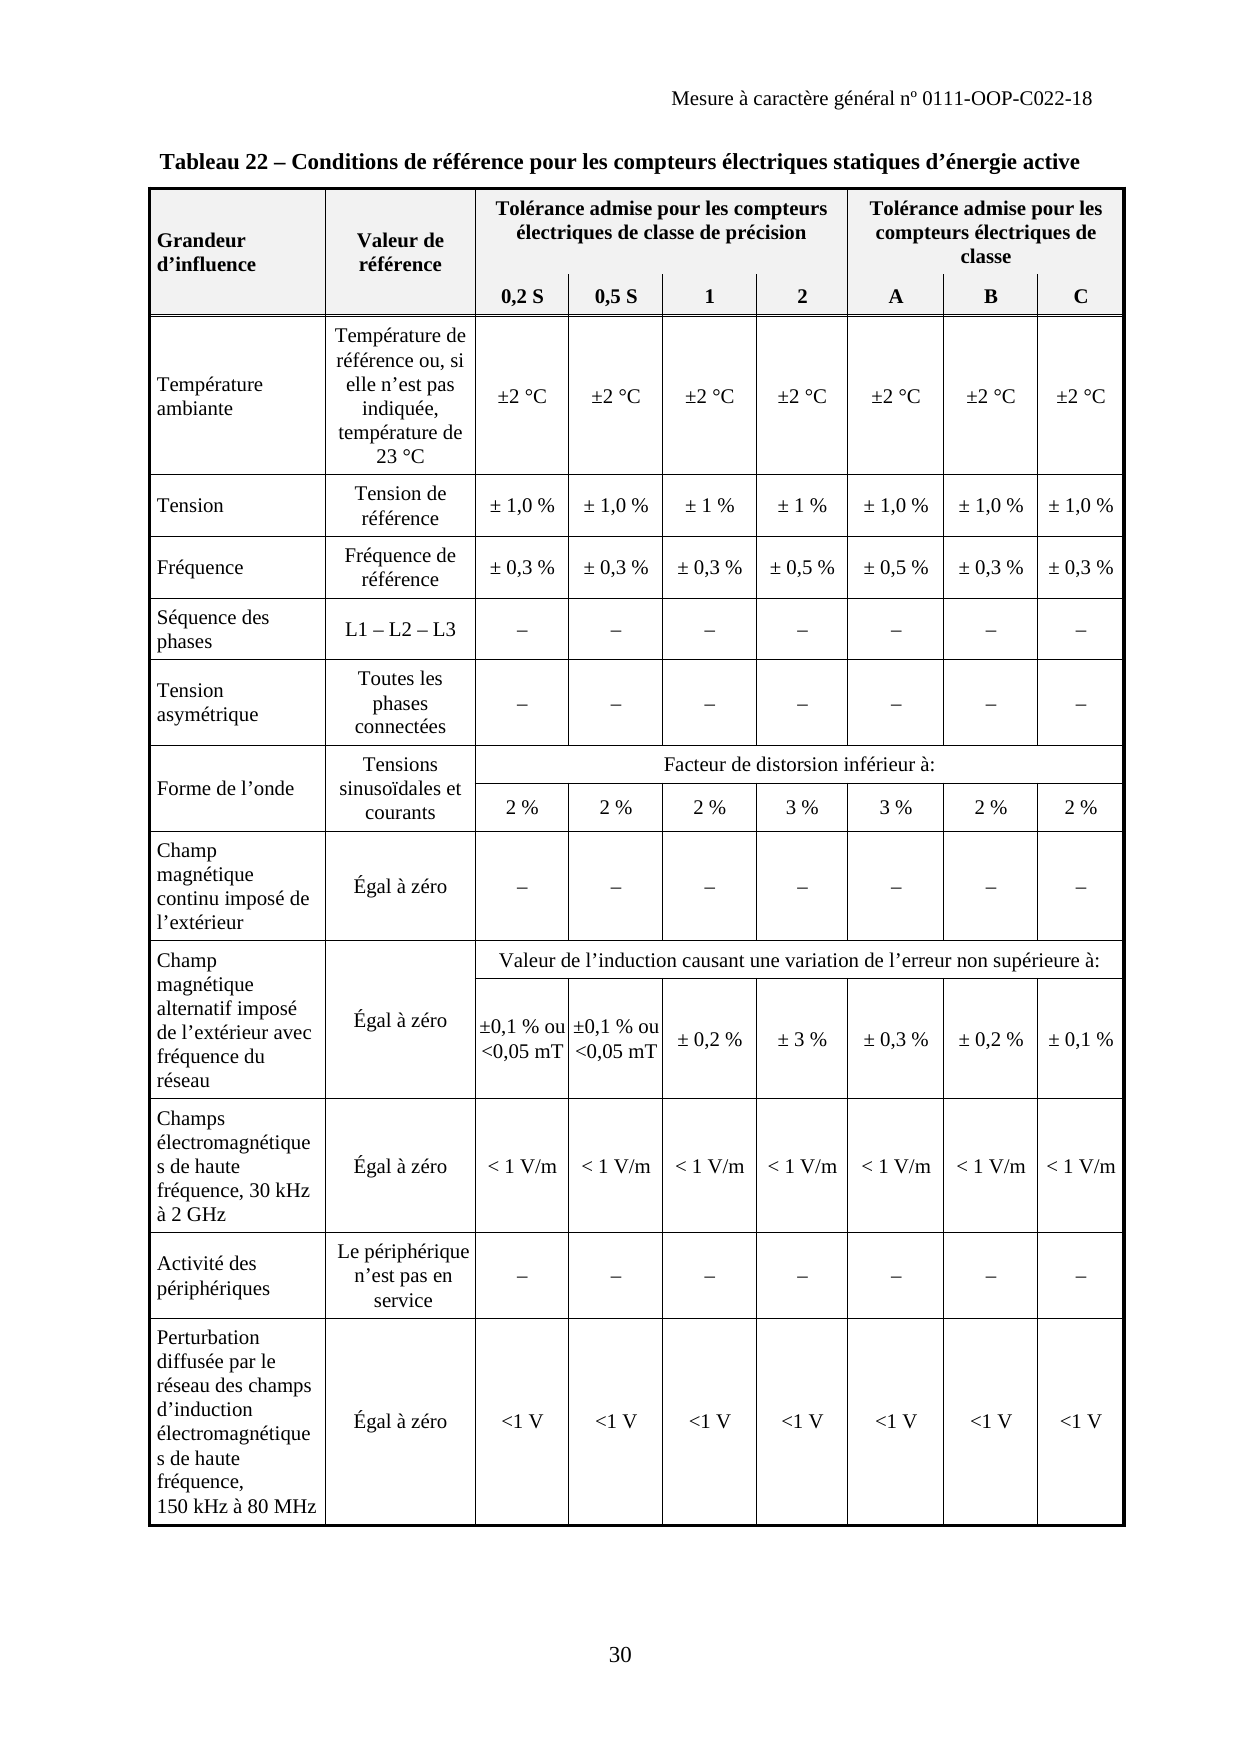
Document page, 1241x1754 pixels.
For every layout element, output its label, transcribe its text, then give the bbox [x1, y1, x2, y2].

table_cell B [944, 274, 1037, 314]
table_cell Température ambiante [151, 317, 325, 474]
table_cell 2 % [663, 784, 756, 831]
table_cell Facteur de distorsion inférieur à: [476, 746, 1122, 782]
table_cell ± 0,3 % [944, 537, 1037, 597]
table_cell Fréquence [151, 537, 325, 597]
table_cell Champ magnétique continu imposé de l’extérieur [151, 832, 325, 940]
table_cell Activité des périphériques [151, 1233, 325, 1318]
table_cell 2 % [476, 784, 568, 831]
table_cell – [1038, 1233, 1122, 1318]
table_cell ± 1,0 % [476, 475, 568, 536]
table_cell Champs électromagnétiques de haute fréquence, 30 kHz à 2 GHz [151, 1099, 325, 1232]
table_cell < 1 V/m [757, 1099, 847, 1232]
table_cell – [944, 832, 1037, 940]
table_cell ± 0,3 % [663, 537, 756, 597]
table_cell – [569, 660, 662, 745]
table_cell – [848, 1233, 943, 1318]
table_cell ±2 °C [569, 317, 662, 474]
table_cell A [848, 274, 943, 314]
table_cell < 1 V/m [663, 1099, 756, 1232]
table_cell – [476, 832, 568, 940]
table_cell Égal à zéro [326, 1099, 475, 1232]
table_cell 3 % [757, 784, 847, 831]
table_cell ±2 °C [663, 317, 756, 474]
table_cell <1 V [848, 1319, 943, 1524]
table_cell < 1 V/m [569, 1099, 662, 1232]
table_cell – [944, 1233, 1037, 1318]
table_cell <1 V [569, 1319, 662, 1524]
table_cell <1 V [944, 1319, 1037, 1524]
table_cell 0,5 S [569, 274, 662, 314]
table_header Grandeur d’influence [151, 190, 325, 314]
table_cell ± 0,3 % [1038, 537, 1122, 597]
table_cell – [848, 599, 943, 659]
table_cell Température de référence ou, si elle n’est pas indiquée, température de 23 °C [326, 317, 475, 474]
table_cell <1 V [476, 1319, 568, 1524]
table_cell 3 % [848, 784, 943, 831]
table_cell – [569, 1233, 662, 1318]
table_cell Tension de référence [326, 475, 475, 536]
table_cell < 1 V/m [476, 1099, 568, 1232]
table_cell Séquence des phases [151, 599, 325, 659]
table_cell ±2 °C [1038, 317, 1122, 474]
table_cell – [476, 1233, 568, 1318]
table_cell Forme de l’onde [151, 746, 325, 831]
table_cell < 1 V/m [1038, 1099, 1122, 1232]
table_cell ± 0,5 % [757, 537, 847, 597]
table_cell 1 [663, 274, 756, 314]
table_cell – [569, 832, 662, 940]
table_cell ± 0,2 % [944, 979, 1037, 1098]
table_cell 2 [757, 274, 847, 314]
table_cell <1 V [757, 1319, 847, 1524]
table_cell – [1038, 599, 1122, 659]
table_cell – [663, 832, 756, 940]
table_cell ±2 °C [476, 317, 568, 474]
table_cell ± 0,3 % [848, 979, 943, 1098]
table_cell – [476, 599, 568, 659]
table_header Tolérance admise pour les compteurs électriques de classe de précision [476, 190, 847, 274]
table_cell ± 1 % [663, 475, 756, 536]
table_cell ± 0,3 % [569, 537, 662, 597]
table_cell – [757, 1233, 847, 1318]
table_cell 2 % [1038, 784, 1122, 831]
table_header Tolérance admise pour les compteurs électriques de classe [848, 190, 1122, 274]
table_cell Valeur de l’induction causant une variation de l’erreur non supérieure à: [476, 941, 1122, 978]
table_cell ±2 °C [944, 317, 1037, 474]
table_cell 2 % [944, 784, 1037, 831]
table_cell ± 0,2 % [663, 979, 756, 1098]
table_cell – [1038, 660, 1122, 745]
table_cell – [848, 832, 943, 940]
table_cell – [663, 1233, 756, 1318]
table_cell ± 1,0 % [944, 475, 1037, 536]
table_cell – [757, 599, 847, 659]
table_cell ± 1,0 % [569, 475, 662, 536]
table_cell ± 1,0 % [1038, 475, 1122, 536]
table_cell – [663, 660, 756, 745]
table_cell Champ magnétique alternatif imposé de l’extérieur avec fréquence du réseau [151, 941, 325, 1098]
table_cell – [1038, 832, 1122, 940]
table_cell – [663, 599, 756, 659]
table_cell – [944, 660, 1037, 745]
table_cell L1 – L2 – L3 [326, 599, 475, 659]
table_cell ± 1 % [757, 475, 847, 536]
table_cell 2 % [569, 784, 662, 831]
text Tableau 22 – Conditions de référence pour les compteurs électriques statiques d’énergie active [148, 148, 1092, 174]
table_cell – [944, 599, 1037, 659]
table_cell ± 3 % [757, 979, 847, 1098]
table_cell ± 0,1 % [1038, 979, 1122, 1098]
table_cell Égal à zéro [326, 832, 475, 940]
table_cell <1 V [663, 1319, 756, 1524]
table_cell < 1 V/m [944, 1099, 1037, 1232]
table_cell ±0,1 % ou <0,05 mT [569, 979, 662, 1098]
table_cell ± 1,0 % [848, 475, 943, 536]
table_cell ± 0,3 % [476, 537, 568, 597]
table_cell < 1 V/m [848, 1099, 943, 1232]
table_cell – [757, 832, 847, 940]
table_cell – [848, 660, 943, 745]
table_cell Égal à zéro [326, 941, 475, 1098]
table_cell Toutes les phases connectées [326, 660, 475, 745]
table_cell Tensions sinusoïdales et courants [326, 746, 475, 831]
table_cell Perturbation diffusée par le réseau des champs d’induction électromagnétiques de haute fréquence, 150 kHz à 80 MHz [151, 1319, 325, 1524]
table_cell Égal à zéro [326, 1319, 475, 1524]
table_cell Le périphérique n’est pas en service [326, 1233, 475, 1318]
table_cell ±0,1 % ou <0,05 mT [476, 979, 568, 1098]
table_cell Fréquence de référence [326, 537, 475, 597]
table_cell ± 0,5 % [848, 537, 943, 597]
table_cell ±2 °C [848, 317, 943, 474]
table_cell ±2 °C [757, 317, 847, 474]
table_cell <1 V [1038, 1319, 1122, 1524]
table_header Valeur de référence [326, 190, 475, 314]
table_cell Tension asymétrique [151, 660, 325, 745]
table_cell – [757, 660, 847, 745]
table_cell – [569, 599, 662, 659]
table_cell Tension [151, 475, 325, 536]
table_cell C [1038, 274, 1122, 314]
table_cell – [476, 660, 568, 745]
table_cell 0,2 S [476, 274, 568, 314]
